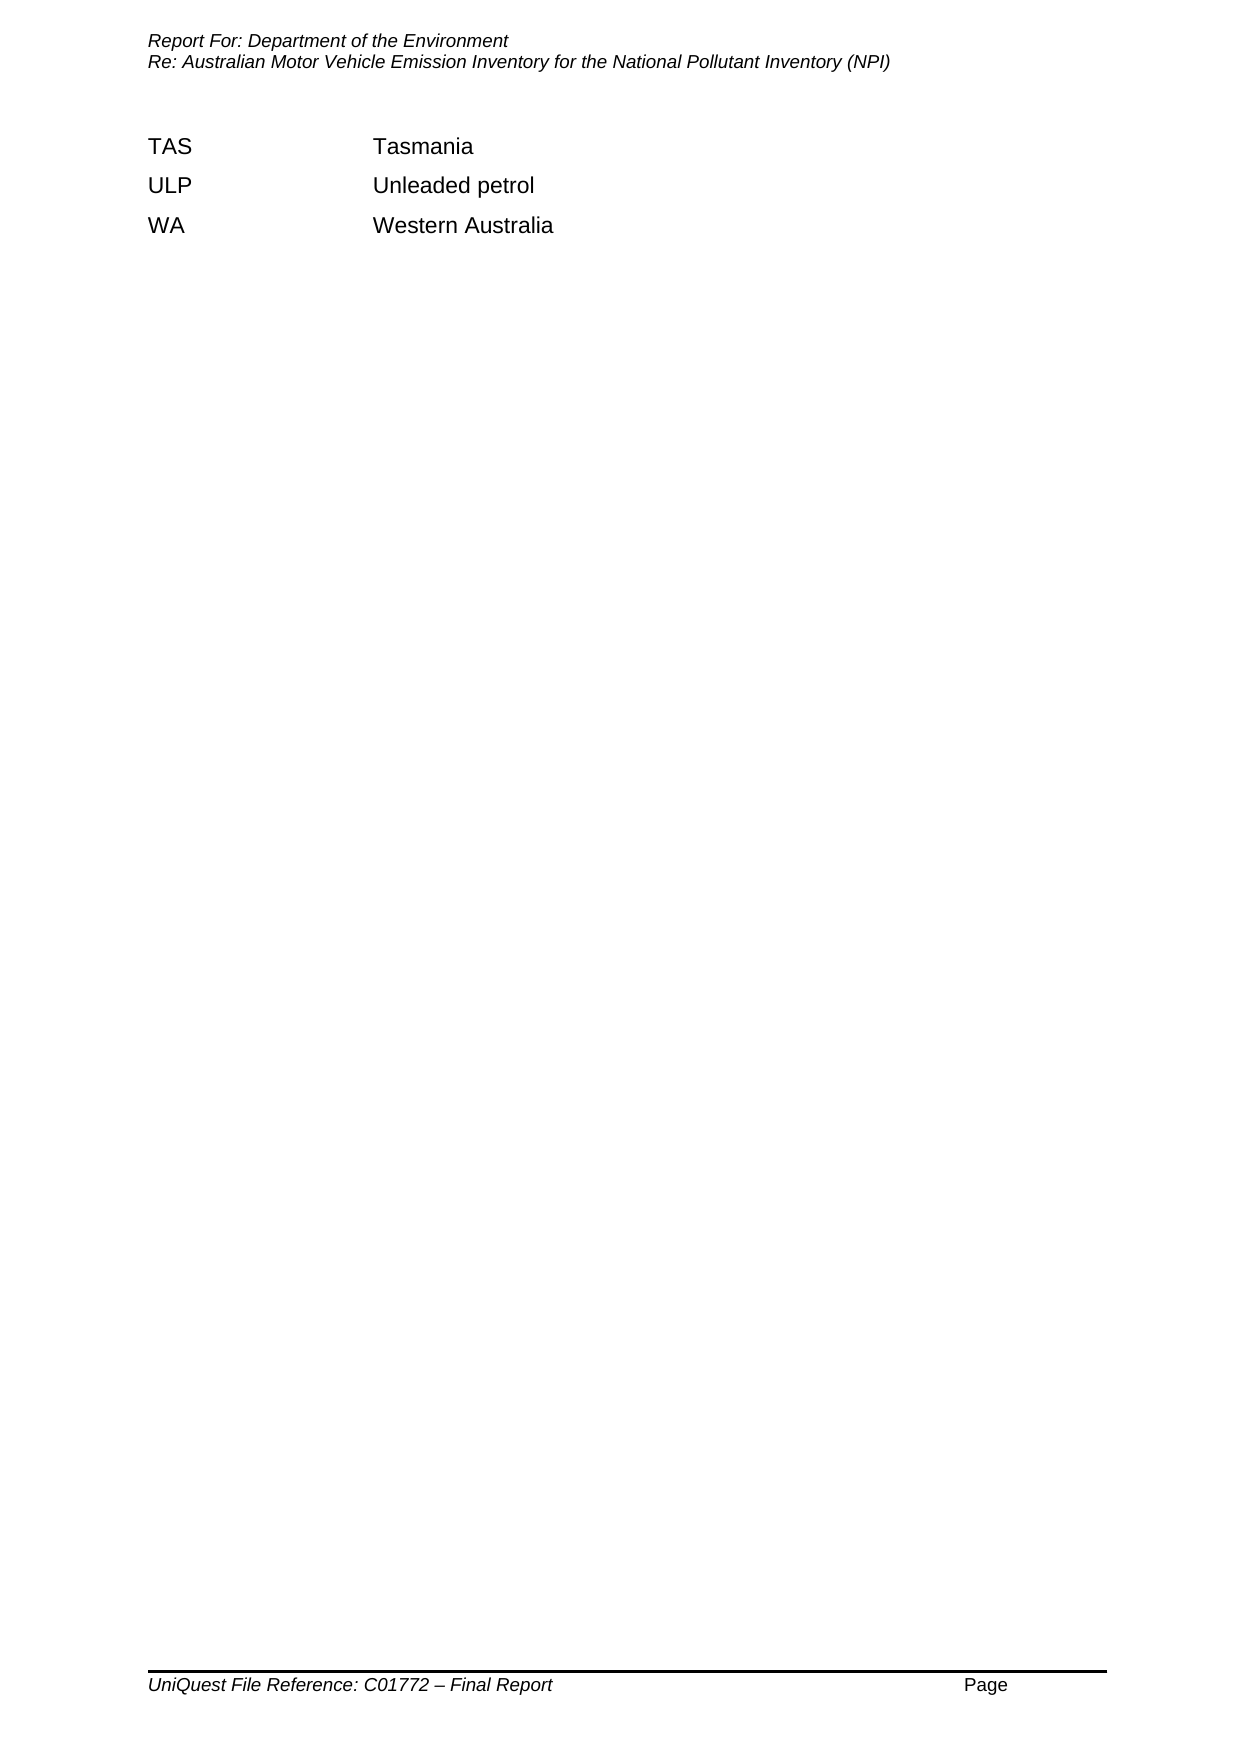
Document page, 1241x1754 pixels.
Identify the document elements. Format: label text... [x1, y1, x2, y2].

text TAS Tasmania [148, 133, 1107, 159]
text WA Western Australia [148, 212, 1107, 238]
text ULP Unleaded petrol [148, 172, 1107, 199]
